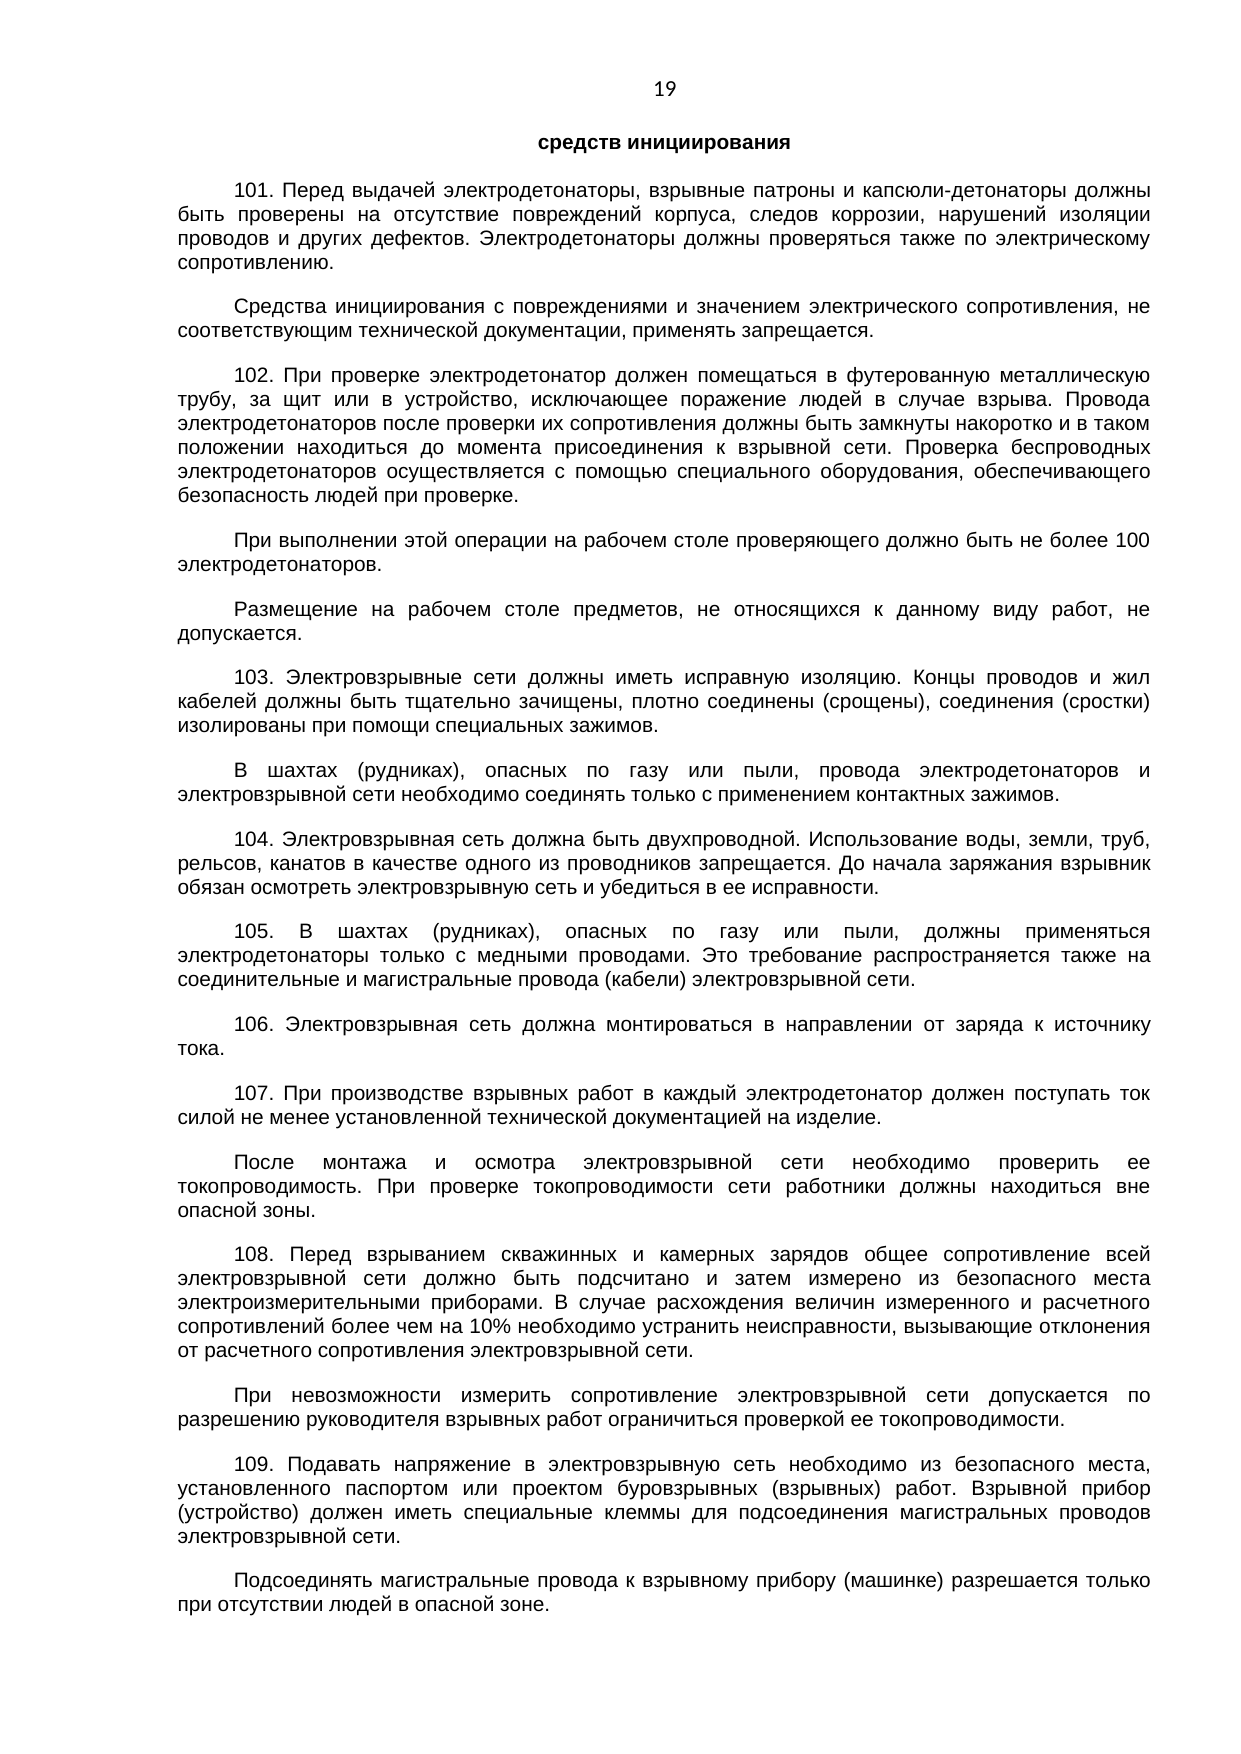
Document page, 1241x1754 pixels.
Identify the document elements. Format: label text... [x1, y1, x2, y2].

text Средства инициирования с повреждениями и значением электрического сопротивления, не соответствующим технической документации, применять запрещается. [177, 294, 1152, 342]
text Подсоединять магистральные провода к взрывному прибору (машинке) разрешается только при отсутствии людей в опасной зоне. [177, 1568, 1152, 1616]
text 105. В шахтах (рудниках), опасных по газу или пыли, должны применяться электродетонаторы только с медными проводами. Это требование распространяется также на соединительные и магистральные провода (кабели) электровзрывной сети. [177, 919, 1152, 991]
text 103. Электровзрывные сети должны иметь исправную изоляцию. Концы проводов и жил кабелей должны быть тщательно зачищены, плотно соединены (срощены), соединения (сростки) изолированы при помощи специальных зажимов. [177, 665, 1152, 737]
text 101. Перед выдачей электродетонаторы, взрывные патроны и капсюли-детонаторы должны быть проверены на отсутствие повреждений корпуса, следов коррозии, нарушений изоляции проводов и других дефектов. Электродетонаторы должны проверяться также по электрическому сопротивлению. [177, 178, 1152, 273]
title средств инициирования [177, 130, 1152, 154]
text Размещение на рабочем столе предметов, не относящихся к данному виду работ, не допускается. [177, 596, 1152, 644]
text 109. Подавать напряжение в электровзрывную сеть необходимо из безопасного места, установленного паспортом или проектом буровзрывных (взрывных) работ. Взрывной прибор (устройство) должен иметь специальные клеммы для подсоединения магистральных проводов электровзрывной сети. [177, 1452, 1152, 1547]
text 107. При производстве взрывных работ в каждый электродетонатор должен поступать ток силой не менее установленной технической документацией на изделие. [177, 1081, 1152, 1129]
text В шахтах (рудниках), опасных по газу или пыли, провода электродетонаторов и электровзрывной сети необходимо соединять только с применением контактных зажимов. [177, 758, 1152, 806]
text 102. При проверке электродетонатор должен помещаться в футерованную металлическую трубу, за щит или в устройство, исключающее поражение людей в случае взрыва. Провода электродетонаторов после проверки их сопротивления должны быть замкнуты накоротко и в таком положении находиться до момента присоединения к взрывной сети. Проверка беспроводных электродетонаторов осуществляется с помощью специального оборудования, обеспечивающего безопасность людей при проверке. [177, 363, 1152, 507]
text При выполнении этой операции на рабочем столе проверяющего должно быть не более 100 электродетонаторов. [177, 528, 1152, 576]
text 108. Перед взрыванием скважинных и камерных зарядов общее сопротивление всей электровзрывной сети должно быть подсчитано и затем измерено из безопасного места электроизмерительными приборами. В случае расхождения величин измеренного и расчетного сопротивлений более чем на 10% необходимо устранить неисправности, вызывающие отклонения от расчетного сопротивления электровзрывной сети. [177, 1242, 1152, 1362]
text 104. Электровзрывная сеть должна быть двухпроводной. Использование воды, земли, труб, рельсов, канатов в качестве одного из проводников запрещается. До начала заряжания взрывник обязан осмотреть электровзрывную сеть и убедиться в ее исправности. [177, 827, 1152, 898]
text После монтажа и осмотра электровзрывной сети необходимо проверить ее токопроводимость. При проверке токопроводимости сети работники должны находиться вне опасной зоны. [177, 1149, 1152, 1221]
text При невозможности измерить сопротивление электровзрывной сети допускается по разрешению руководителя взрывных работ ограничиться проверкой ее токопроводимости. [177, 1383, 1152, 1431]
text 106. Электровзрывная сеть должна монтироваться в направлении от заряда к источнику тока. [177, 1012, 1152, 1060]
